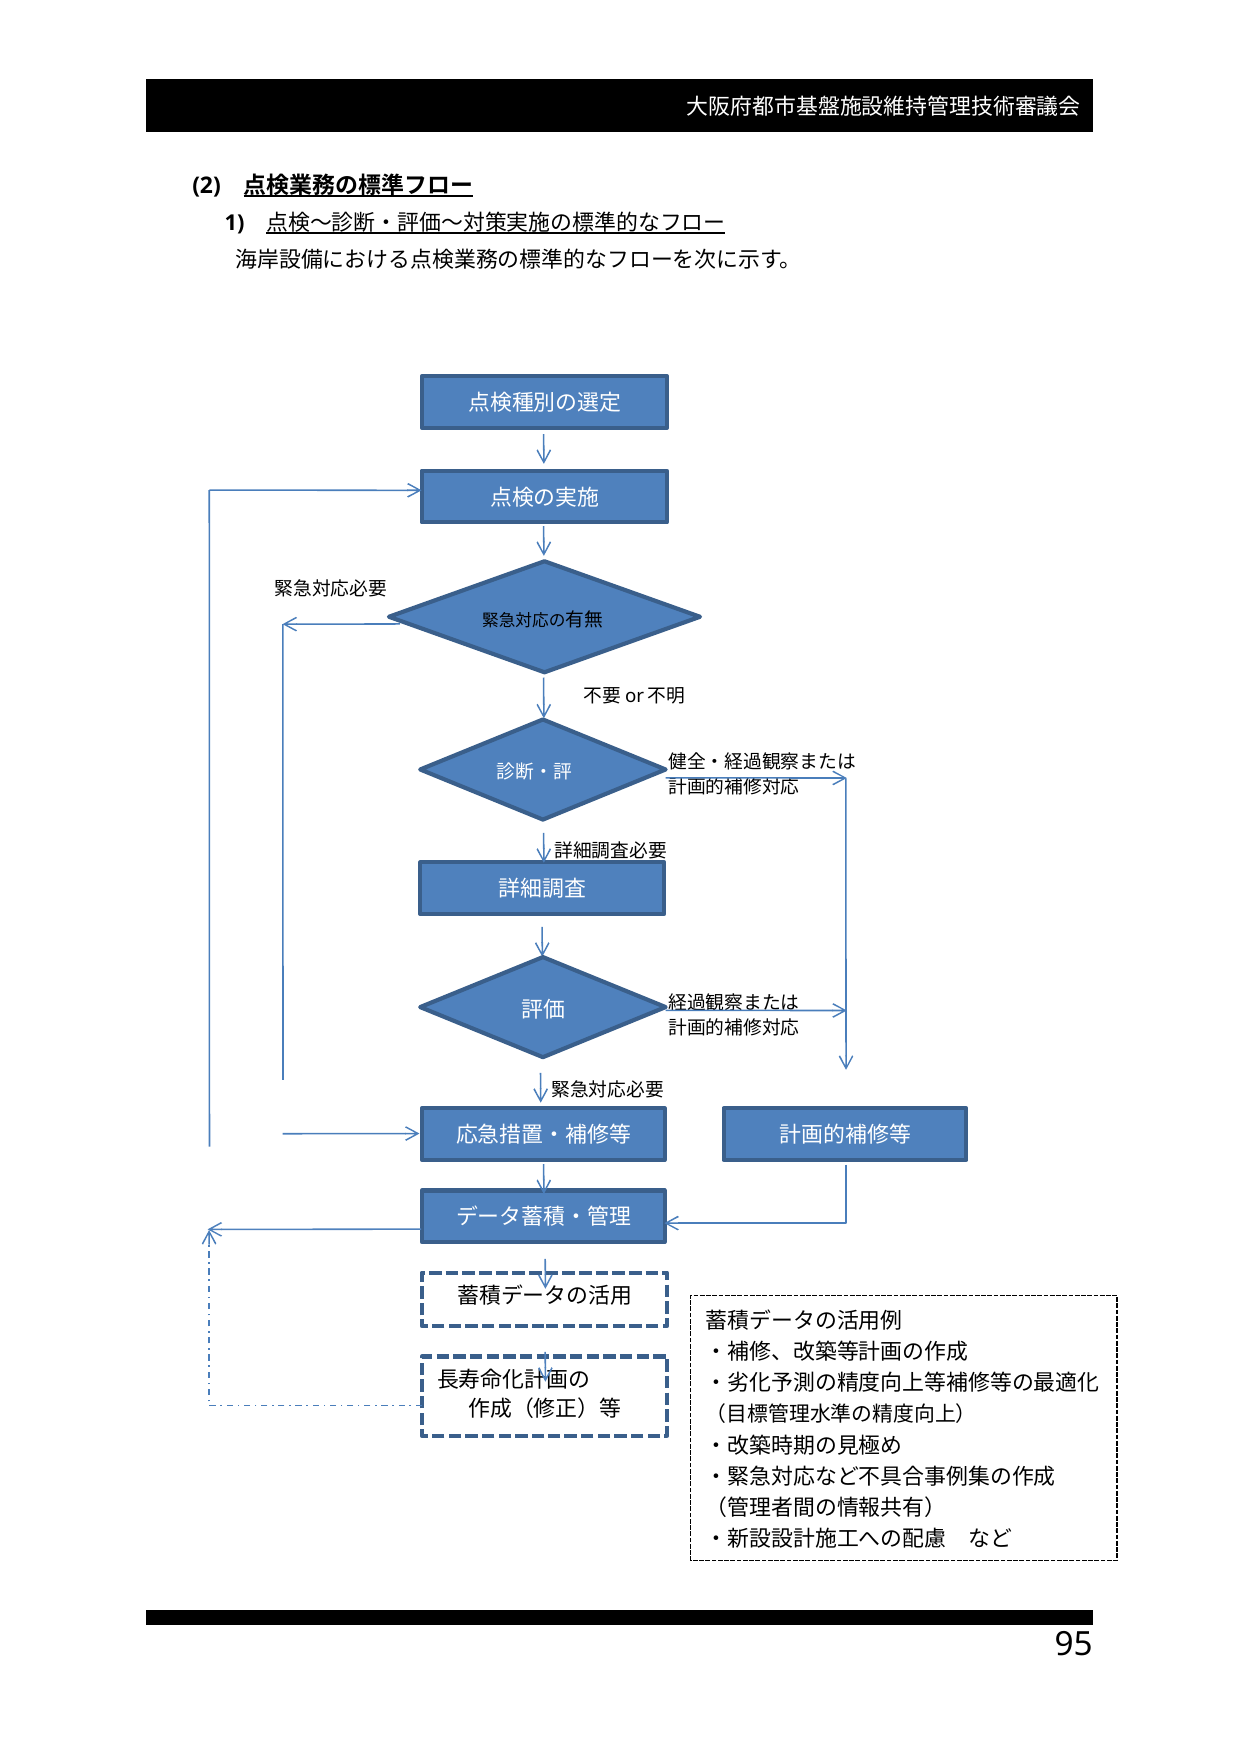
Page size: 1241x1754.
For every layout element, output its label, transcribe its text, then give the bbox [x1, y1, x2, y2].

subtitle 点検～診断・評価～対策実施の標準的なフロー [224, 202, 1092, 239]
subtitle 点検業務の標準フロー [192, 164, 1092, 202]
text 海岸設備における点検業務の標準的なフローを次に示す。 [213, 239, 1092, 277]
